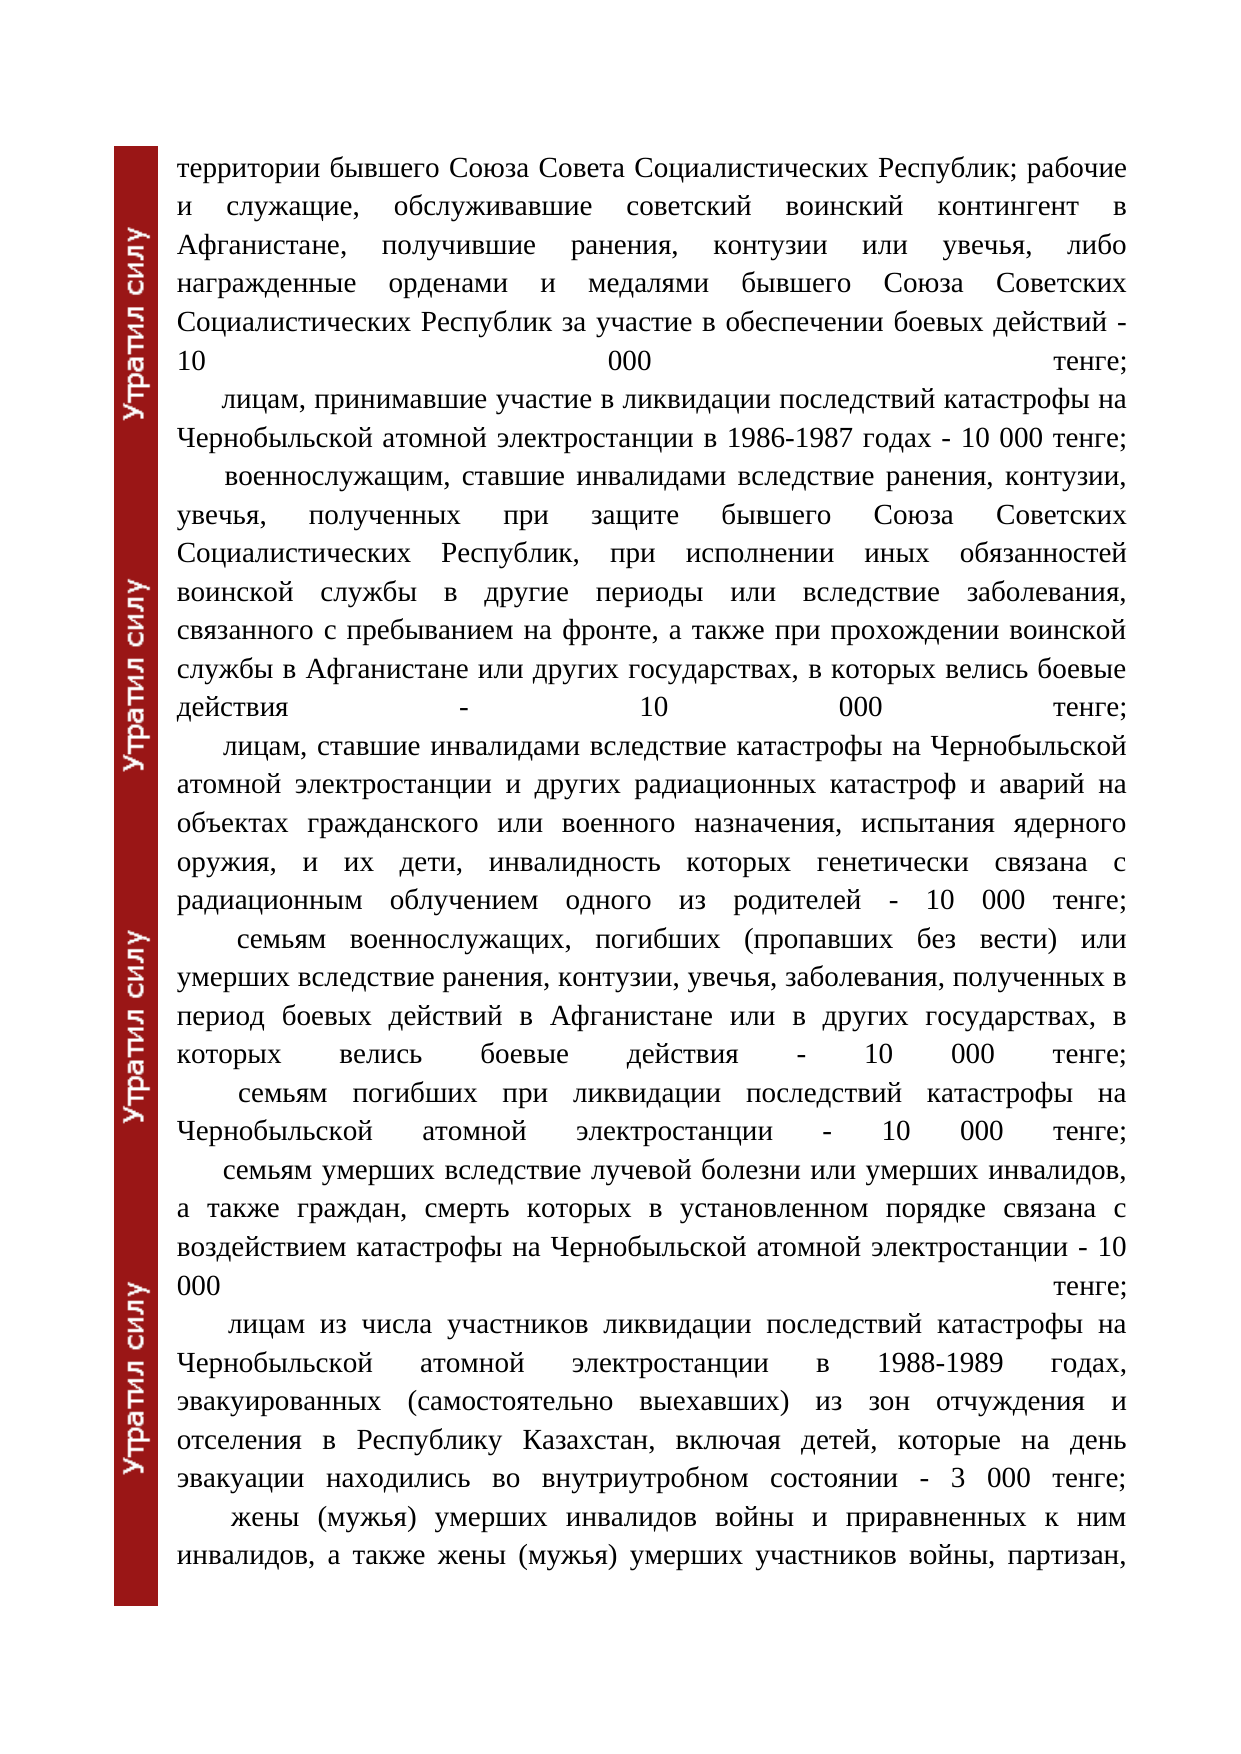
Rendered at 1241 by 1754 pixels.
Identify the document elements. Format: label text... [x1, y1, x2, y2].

picture [114, 1571, 158, 1606]
picture [114, 146, 158, 150]
